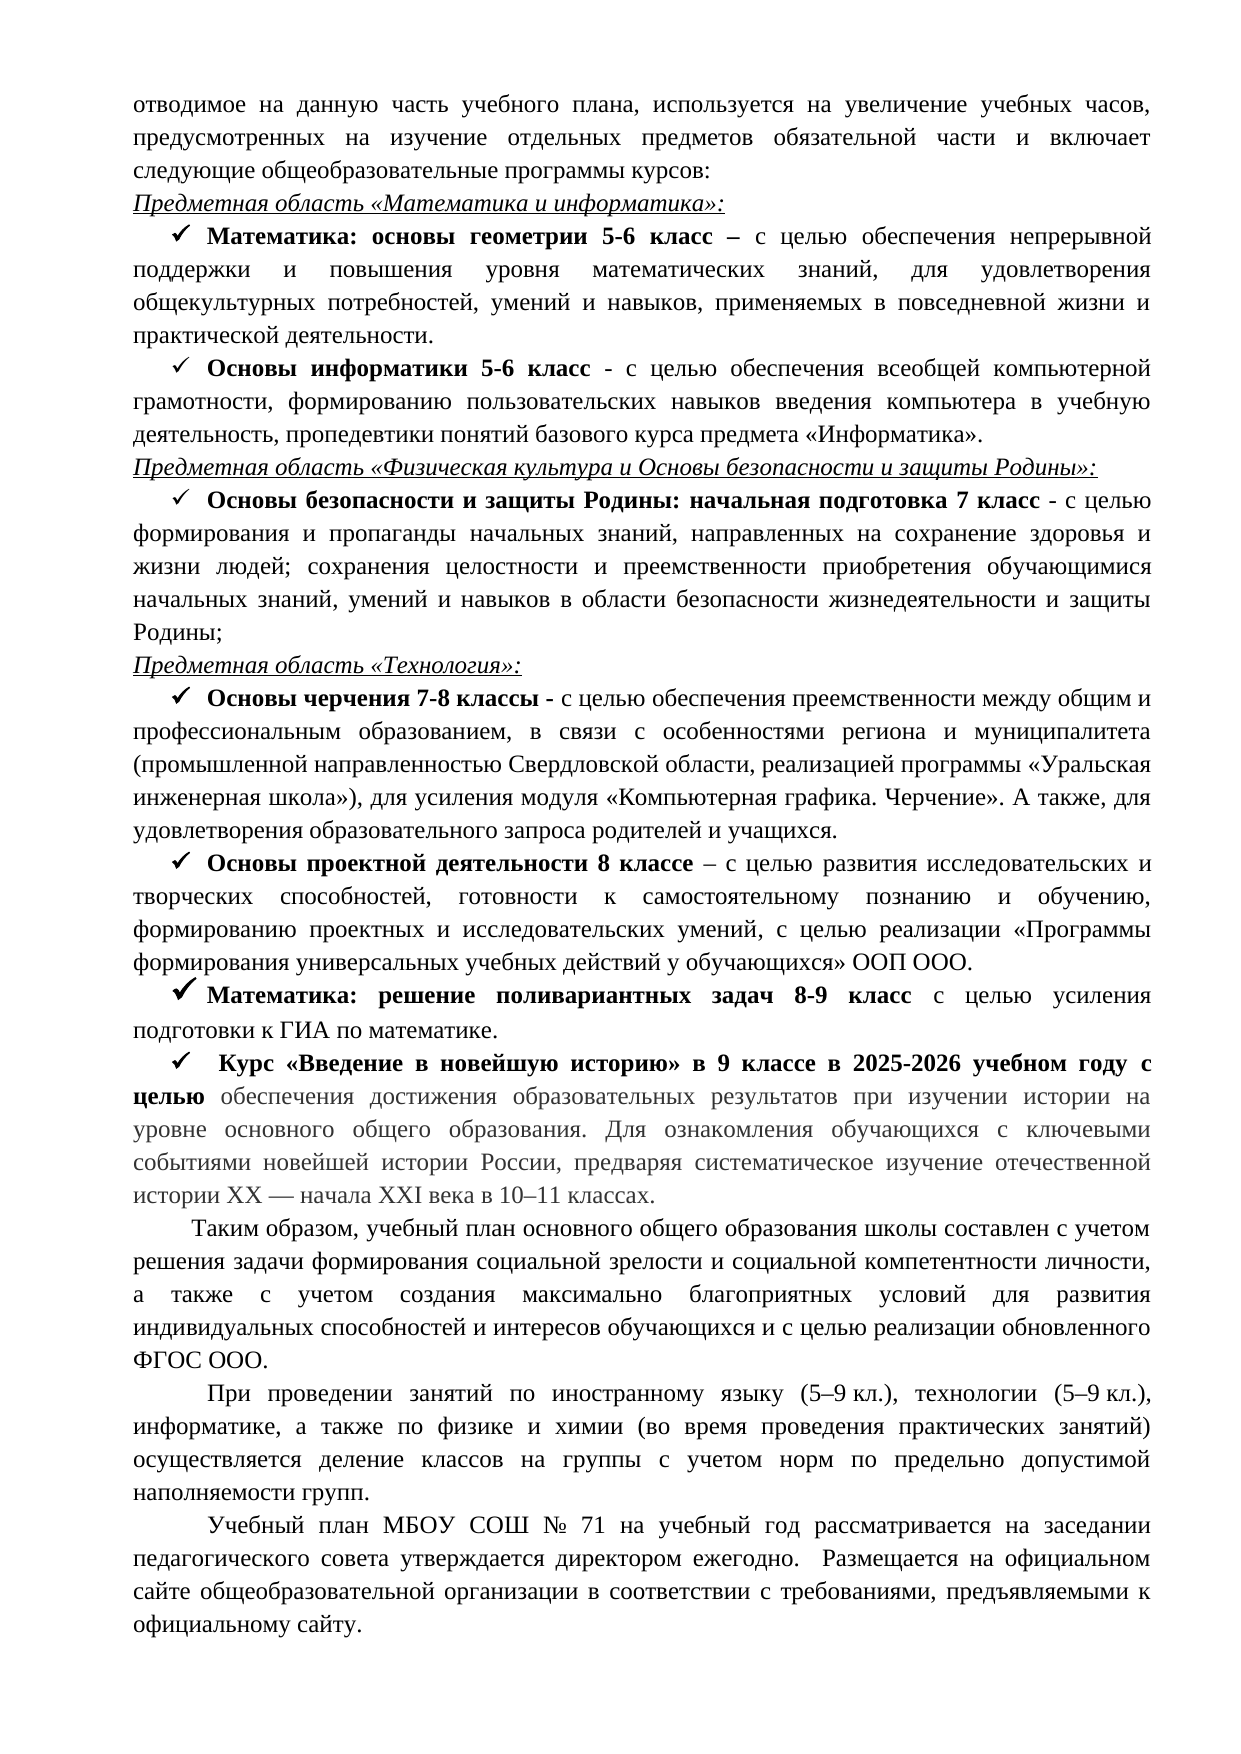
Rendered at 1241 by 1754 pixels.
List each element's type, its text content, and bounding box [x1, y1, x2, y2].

list Основы проектной деятельности 8 классе – с целью развития исследовательских и творческих способностей, готовности к самостоятельному познанию и обучению, формированию проектных и исследовательских умений, с целью реализации «Программы формирования универсальных учебных действий у обучающихся» ООП ООО. [133, 848, 1152, 976]
text Таким образом, учебный план основного общего образования школы составлен с учетом решения задачи формирования социальной зрелости и социальной компетентности личности, а также с учетом создания максимально благоприятных условий для развития индивидуальных способностей и интересов обучающихся и с целью реализации обновленного ФГОС ООО. [133, 1213, 1152, 1374]
list Основы черчения 7-8 классы - с целью обеспечения преемственности между общим и профессиональным образованием, в связи с особенностями региона и муниципалитета (промышленной направленностью Свердловской области, реализацией программы «Уральская инженерная школа»), для усиления модуля «Компьютерная графика. Черчение». А также, для удовлетворения образовательного запроса родителей и учащихся. [133, 683, 1152, 844]
list Основы информатики 5-6 класс - с целью обеспечения всеобщей компьютерной грамотности, формированию пользовательских навыков введения компьютера в учебную деятельность, пропедевтики понятий базового курса предмета «Информатика». [133, 353, 1152, 448]
list Основы безопасности и защиты Родины: начальная подготовка 7 класс - с целью формирования и пропаганды начальных знаний, направленных на сохранение здоровья и жизни людей; сохранения целостности и преемственности приобретения обучающимися начальных знаний, умений и навыков в области безопасности жизнедеятельности и защиты Родины; [133, 485, 1152, 646]
text При проведении занятий по иностранному языку (5–9 кл.), технологии (5–9 кл.), информатике, а также по физике и химии (во время проведения практических занятий) осуществляется деление классов на группы с учетом норм по предельно допустимой наполняемости групп. [133, 1378, 1152, 1506]
list Курс «Введение в новейшую историю» в 9 классе в 2025-2026 учебном году с целью обеспечения достижения образовательных результатов при изучении истории на уровне основного общего образования. Для ознакомления обучающихся с ключевыми событиями новейшей истории России, предваряя систематическое изучение отечественной истории XX — начала XXI века в 10–11 классах. [133, 1048, 1152, 1209]
text Предметная область «Математика и информатика»: [133, 188, 1152, 216]
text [133, 89, 1152, 183]
text Предметная область «Физическая культура и Основы безопасности и защиты Родины»: [133, 452, 1152, 481]
text Предметная область «Технология»: [133, 650, 1152, 679]
list Математика: основы геометрии 5-6 класс – с целью обеспечения непрерывной поддержки и повышения уровня математических знаний, для удовлетворения общекультурных потребностей, умений и навыков, применяемых в повседневной жизни и практической деятельности. [133, 221, 1152, 348]
text Учебный план МБОУ СОШ № 71 на учебный год рассматривается на заседании педагогического совета утверждается директором ежегодно. Размещается на официальном сайте общеобразовательной организации в соответствии с требованиями, предъявляемыми к официальному сайту. [133, 1510, 1152, 1638]
list Математика: решение поливариантных задач 8-9 класс с целью усиления подготовки к ГИА по математике. [133, 980, 1152, 1044]
